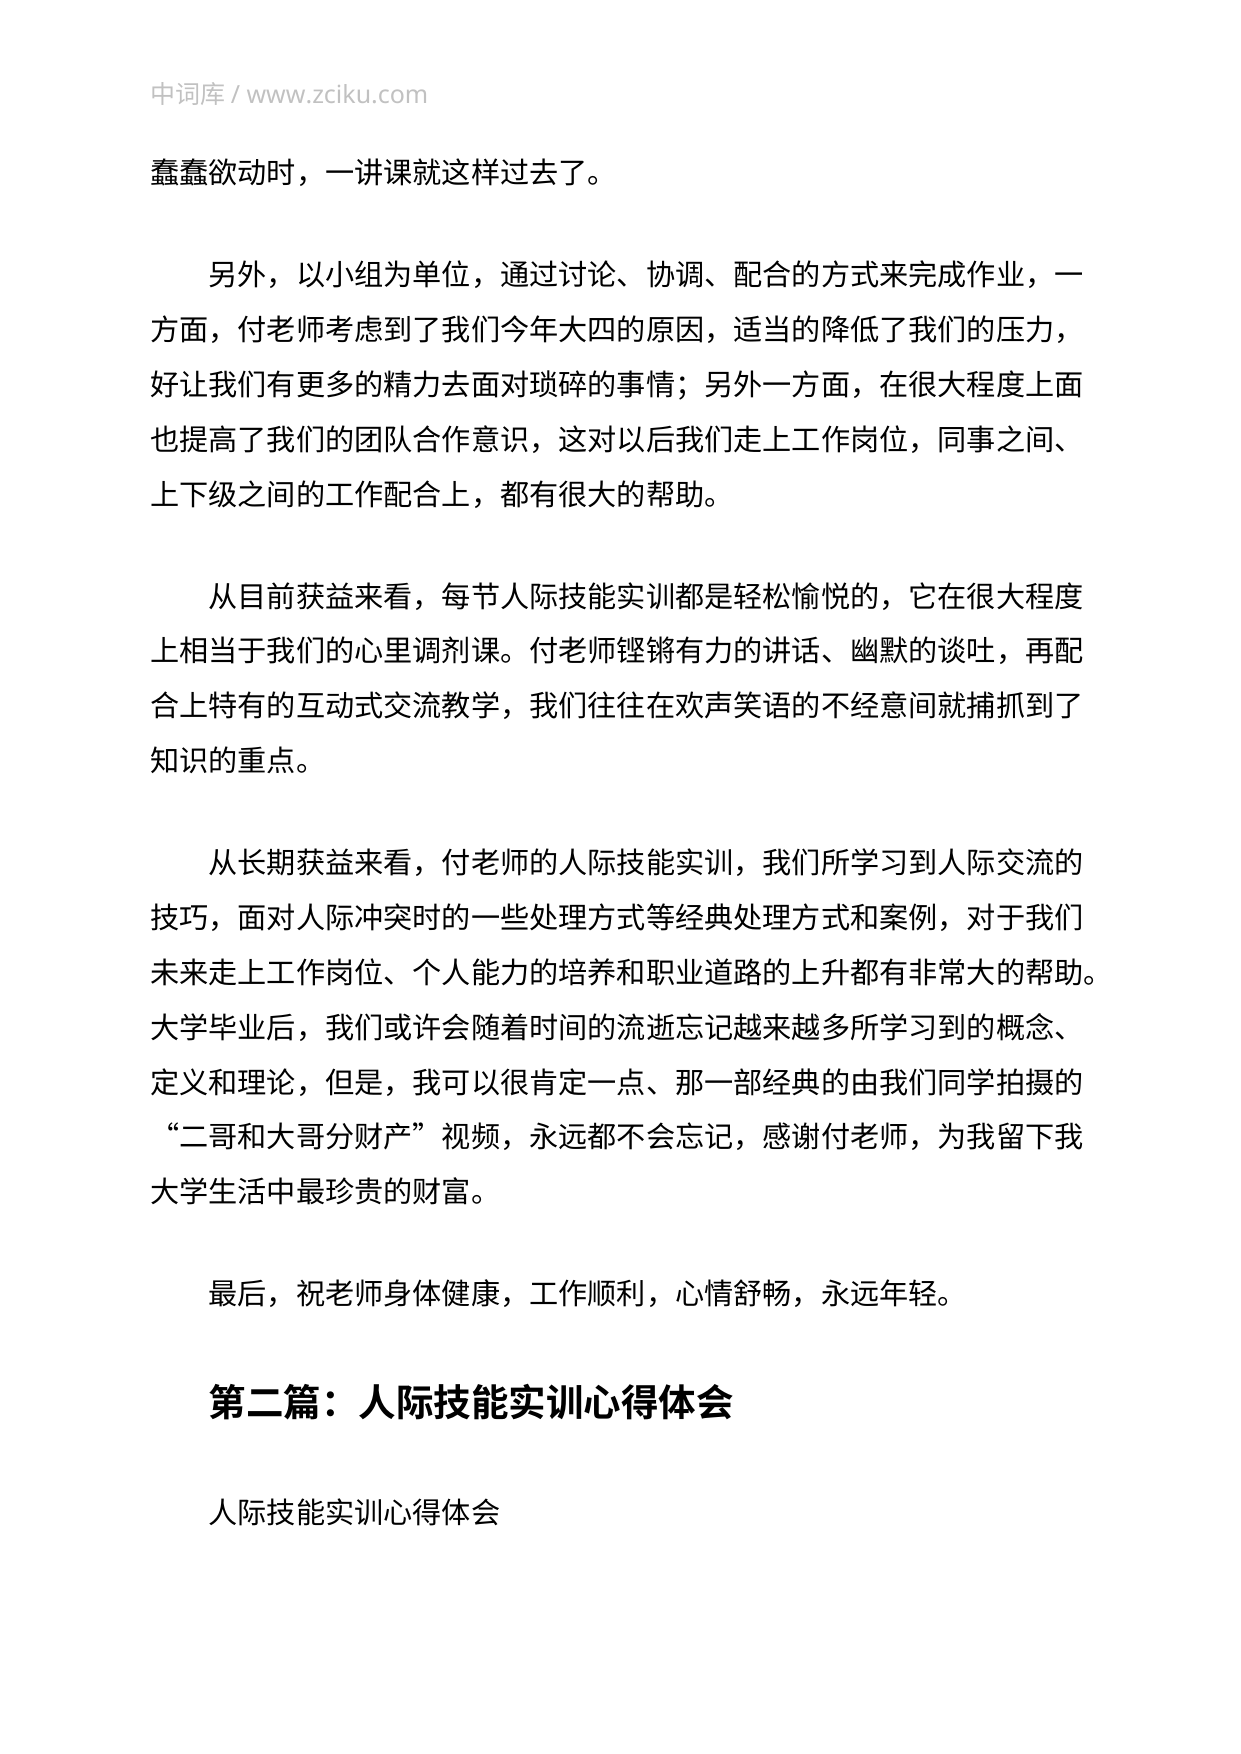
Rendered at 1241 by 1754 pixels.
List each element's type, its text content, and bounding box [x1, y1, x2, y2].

text 从目前获益来看，每节人际技能实训都是轻松愉悦的，它在很大程度上相当于我们的心里调剂课。付老师铿锵有力的讲话、幽默的谈吐，再配合上特有的互动式交流教学，我们往往在欢声笑语的不经意间就捕抓到了知识的重点。 [150, 573, 1090, 780]
text 另外，以小组为单位，通过讨论、协调、配合的方式来完成作业，一方面，付老师考虑到了我们今年大四的原因，适当的降低了我们的压力，好让我们有更多的精力去面对琐碎的事情；另外一方面，在很大程度上面也提高了我们的团队合作意识，这对以后我们走上工作岗位，同事之间、上下级之间的工作配合上，都有很大的帮助。 [150, 252, 1090, 514]
text 第二篇：人际技能实训心得体会 [150, 1372, 1090, 1427]
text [150, 150, 1090, 192]
text 从长期获益来看，付老师的人际技能实训，我们所学习到人际交流的技巧，面对人际冲突时的一些处理方式等经典处理方式和案例，对于我们未来走上工作岗位、个人能力的培养和职业道路的上升都有非常大的帮助。大学毕业后，我们或许会随着时间的流逝忘记越来越多所学习到的概念、定义和理论，但是，我可以很肯定一点、那一部经典的由我们同学拍摄的“二哥和大哥分财产”视频，永远都不会忘记，感谢付老师，为我留下我大学生活中最珍贵的财富。 [150, 839, 1090, 1211]
text 人际技能实训心得体会 [150, 1490, 1090, 1532]
text 最后，祝老师身体健康，工作顺利，心情舒畅，永远年轻。 [150, 1271, 1090, 1313]
